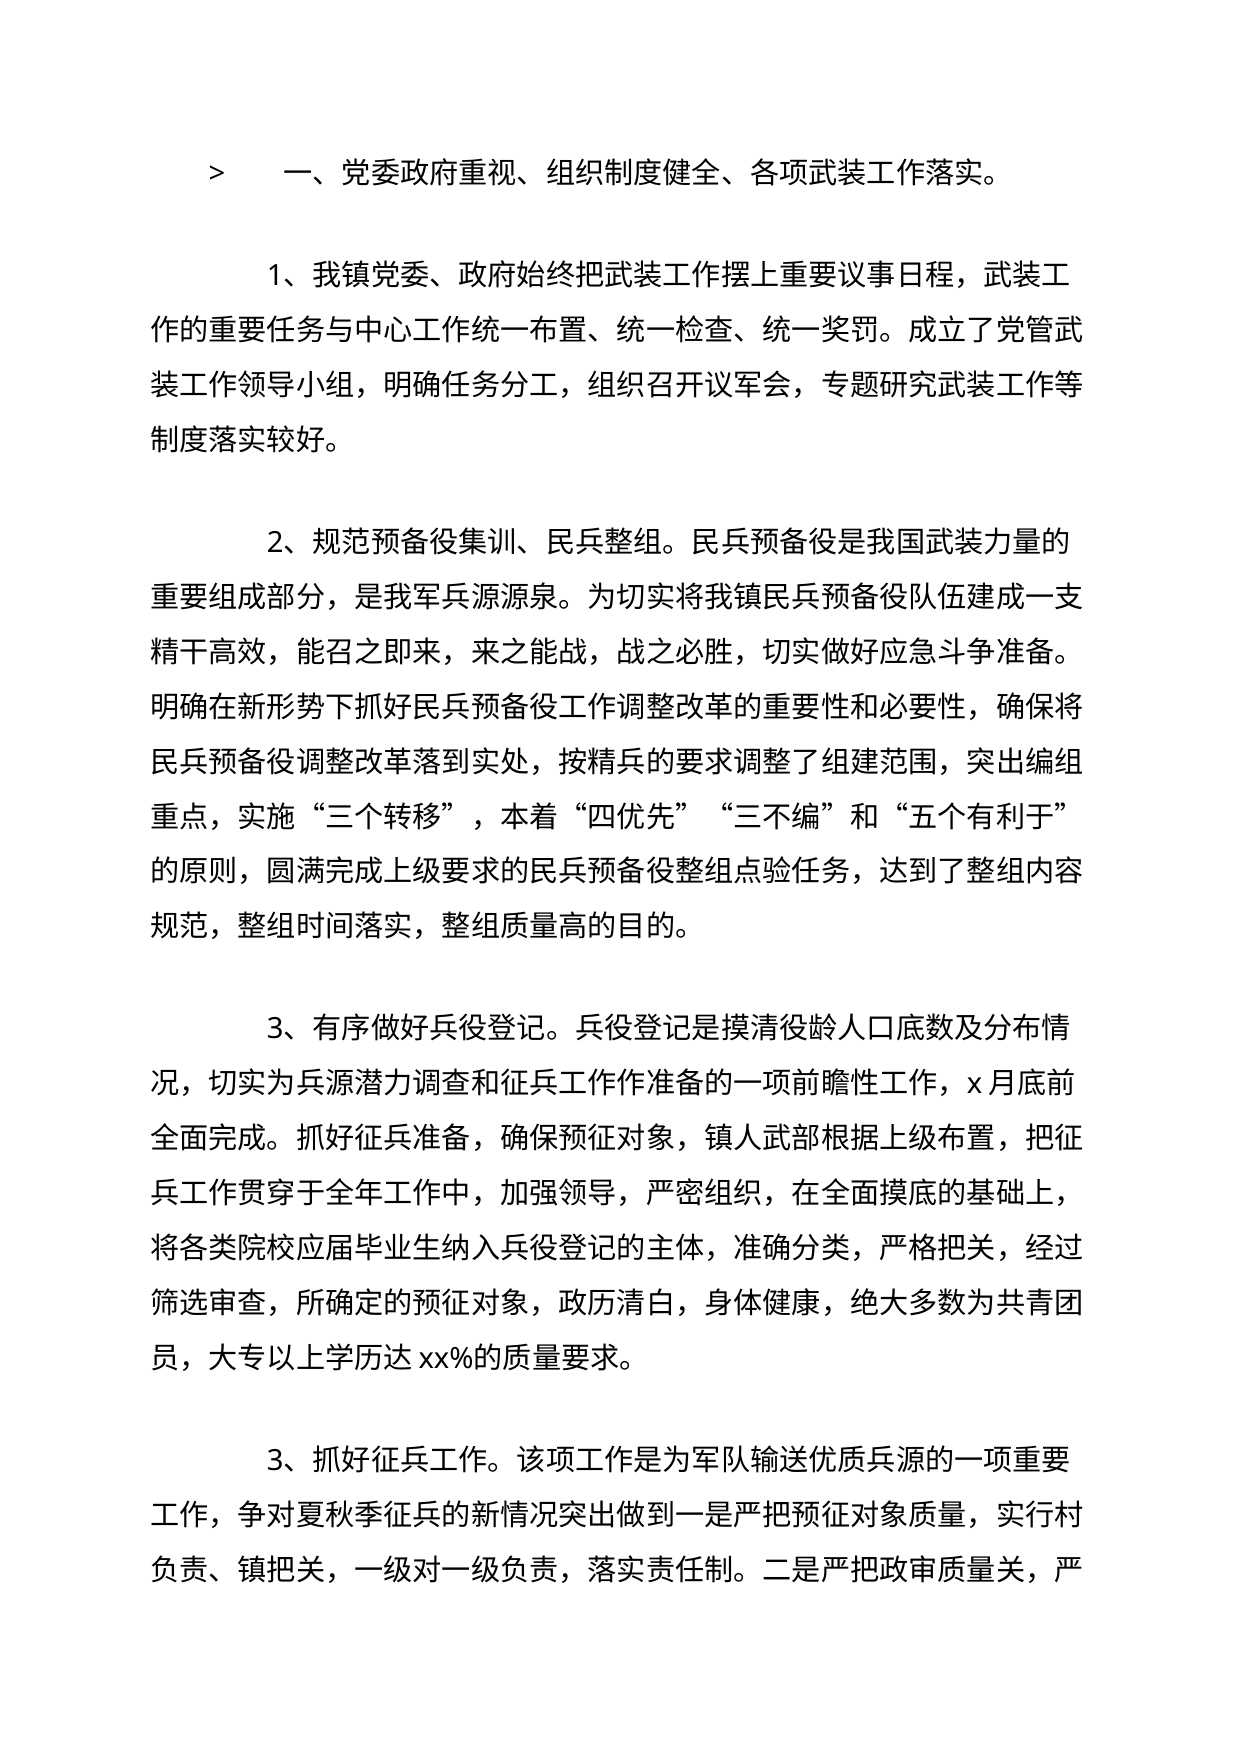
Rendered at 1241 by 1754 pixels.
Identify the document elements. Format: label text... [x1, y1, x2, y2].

text > 一、党委政府重视、组织制度健全、各项武装工作落实。 [150, 150, 1090, 192]
text 1、我镇党委、政府始终把武装工作摆上重要议事日程，武装工作的重要任务与中心工作统一布置、统一检查、统一奖罚。成立了党管武装工作领导小组，明确任务分工，组织召开议军会，专题研究武装工作等制度落实较好。 [150, 252, 1090, 459]
text 2、规范预备役集训、民兵整组。民兵预备役是我国武装力量的重要组成部分，是我军兵源源泉。为切实将我镇民兵预备役队伍建成一支精干高效，能召之即来，来之能战，战之必胜，切实做好应急斗争准备。明确在新形势下抓好民兵预备役工作调整改革的重要性和必要性，确保将民兵预备役调整改革落到实处，按精兵的要求调整了组建范围，突出编组重点，实施“三个转移”，本着“四优先”“三不编”和“五个有利于”的原则，圆满完成上级要求的民兵预备役整组点验任务，达到了整组内容规范，整组时间落实，整组质量高的目的。 [150, 518, 1090, 945]
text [150, 1436, 1090, 1588]
text 3、有序做好兵役登记。兵役登记是摸清役龄人口底数及分布情况，切实为兵源潜力调查和征兵工作作准备的一项前瞻性工作，x月底前全面完成。抓好征兵准备，确保预征对象，镇人武部根据上级布置，把征兵工作贯穿于全年工作中，加强领导，严密组织，在全面摸底的基础上，将各类院校应届毕业生纳入兵役登记的主体，准确分类，严格把关，经过筛选审查，所确定的预征对象，政历清白，身体健康，绝大多数为共青团员，大专以上学历达xx%的质量要求。 [150, 1005, 1090, 1377]
